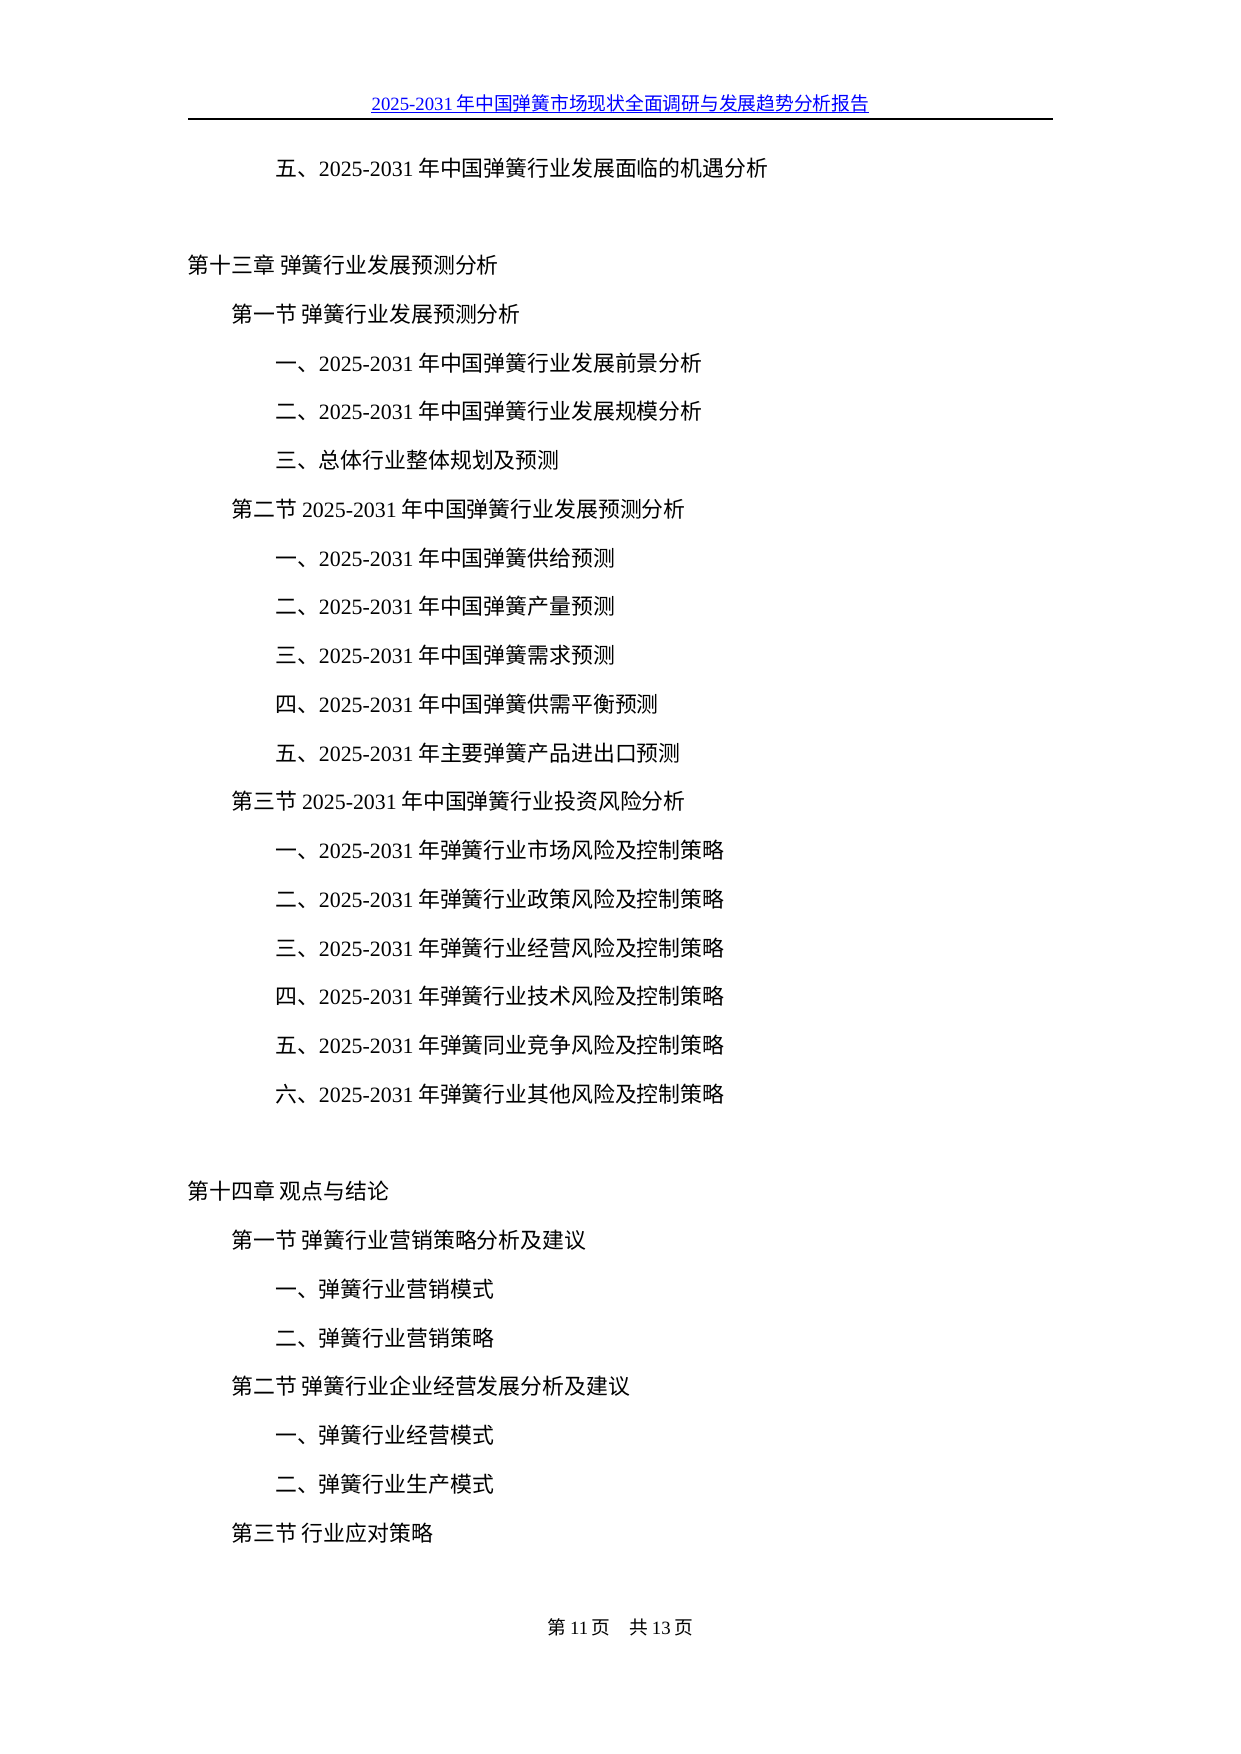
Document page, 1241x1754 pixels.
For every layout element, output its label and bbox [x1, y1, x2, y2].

text [187, 150, 1053, 1548]
